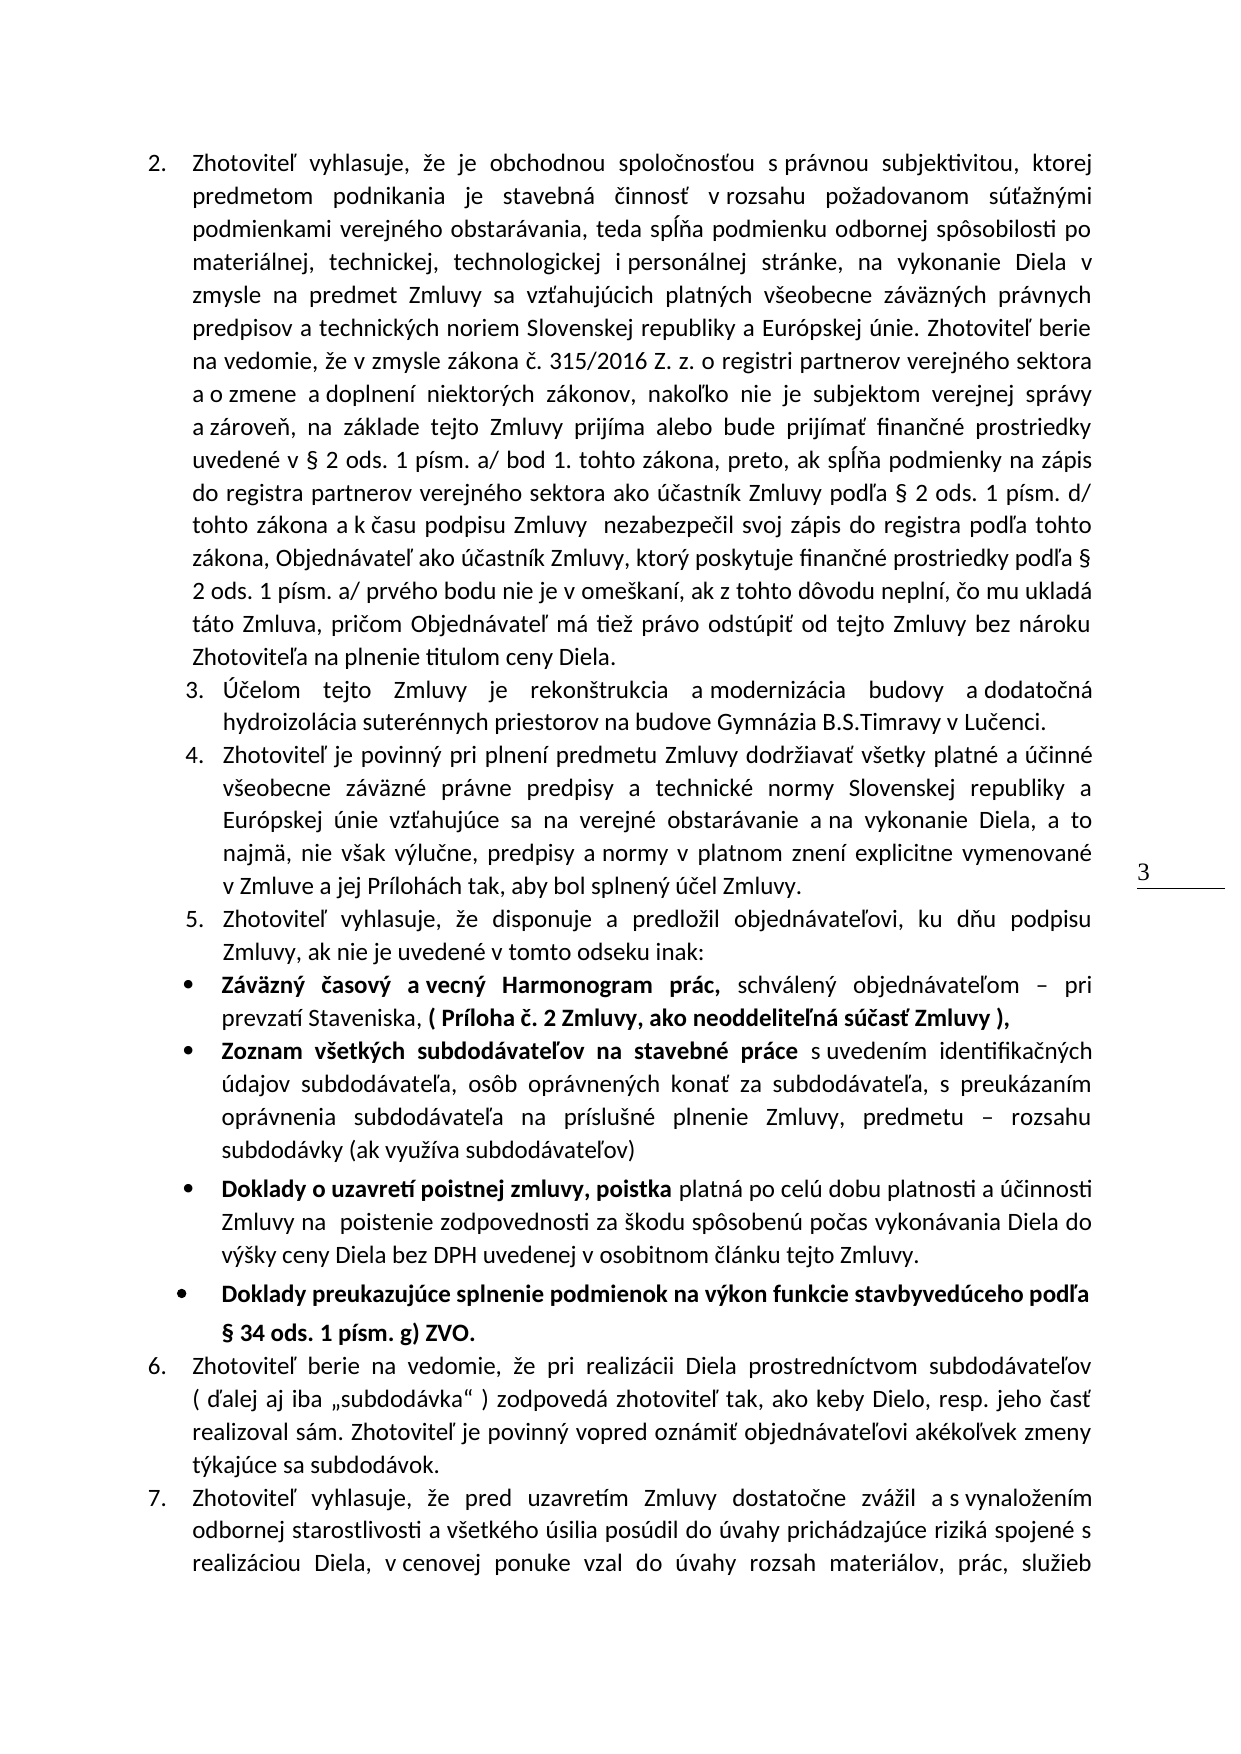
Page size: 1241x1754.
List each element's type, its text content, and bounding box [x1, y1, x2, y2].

list Doklady preukazujúce splnenie podmienok na výkon funkcie stavbyvedúceho podľa [177, 1278, 1093, 1308]
list Doklady o uzavretí poistnej zmluvy, poistka platná po celú dobu platnosti a účinnosti Zmluvy na poistenie zodpovednosti za škodu spôsobenú počas vykonávania Diela do výšky ceny Diela bez DPH uvedenej v osobitnom článku tejto Zmluvy. [184, 1173, 1093, 1269]
text § 34 ods. 1 písm. g) ZVO. [221, 1317, 1093, 1348]
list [148, 1482, 1093, 1578]
list Záväzný časový a vecný Harmonogram prác, schválený objednávateľom – pri prevzatí Staveniska, ( Príloha č. 2 Zmluvy, ako neoddeliteľná súčasť Zmluvy ), [184, 969, 1093, 1033]
list Účelom tejto Zmluvy je rekonštrukcia a modernizácia budovy a dodatočná hydroizolácia suterénnych priestorov na budove Gymnázia B.S.Timravy v Lučenci. [185, 674, 1093, 737]
list Zhotoviteľ vyhlasuje, že je obchodnou spoločnosťou s právnou subjektivitou, ktorej predmetom podnikania je stavebná činnosť v rozsahu požadovanom súťažnými podmienkami verejného obstarávania, teda spĺňa podmienku odbornej spôsobilosti po materiálnej, technickej, technologickej i personálnej stránke, na vykonanie Diela v zmysle na predmet Zmluvy sa vzťahujúcich platných všeobecne záväzných právnych predpisov a technických noriem Slovenskej republiky a Európskej únie. Zhotoviteľ berie na vedomie, že v zmysle zákona č. 315/2016 Z. z. o registri partnerov verejného sektora a o zmene a doplnení niektorých zákonov, nakoľko nie je subjektom verejnej správy a zároveň, na základe tejto Zmluvy prijíma alebo bude prijímať finančné prostriedky uvedené v § 2 ods. 1 písm. a/ bod 1. tohto zákona, preto, ak spĺňa podmienky na zápis do registra partnerov verejného sektora ako účastník Zmluvy podľa § 2 ods. 1 písm. d/ tohto zákona a k času podpisu Zmluvy nezabezpečil svoj zápis do registra podľa tohto zákona, Objednávateľ ako účastník Zmluvy, ktorý poskytuje finančné prostriedky podľa § 2 ods. 1 písm. a/ prvého bodu nie je v omeškaní, ak z tohto dôvodu neplní, čo mu ukladá táto Zmluva, pričom Objednávateľ má tiež právo odstúpiť od tejto Zmluvy bez nároku Zhotoviteľa na plnenie titulom ceny Diela. [148, 148, 1093, 672]
list Zhotoviteľ je povinný pri plnení predmetu Zmluvy dodržiavať všetky platné a účinné všeobecne záväzné právne predpisy a technické normy Slovenskej republiky a Európskej únie vzťahujúce sa na verejné obstarávanie a na vykonanie Diela, a to najmä, nie však výlučne, predpisy a normy v platnom znení explicitne vymenované v Zmluve a jej Prílohách tak, aby bol splnený účel Zmluvy. [185, 739, 1093, 901]
list Zhotoviteľ berie na vedomie, že pri realizácii Diela prostredníctvom subdodávateľov ( ďalej aj iba „subdodávka“ ) zodpovedá zhotoviteľ tak, ako keby Dielo, resp. jeho časť realizoval sám. Zhotoviteľ je povinný vopred oznámiť objednávateľovi akékoľvek zmeny týkajúce sa subdodávok. [148, 1350, 1093, 1479]
list Zoznam všetkých subdodávateľov na stavebné práce s uvedením identifikačných údajov subdodávateľa, osôb oprávnených konať za subdodávateľa, s preukázaním oprávnenia subdodávateľa na príslušné plnenie Zmluvy, predmetu – rozsahu subdodávky (ak využíva subdodávateľov) [184, 1035, 1093, 1164]
list Zhotoviteľ vyhlasuje, že disponuje a predložil objednávateľovi, ku dňu podpisu Zmluvy, ak nie je uvedené v tomto odseku inak: [185, 903, 1093, 967]
